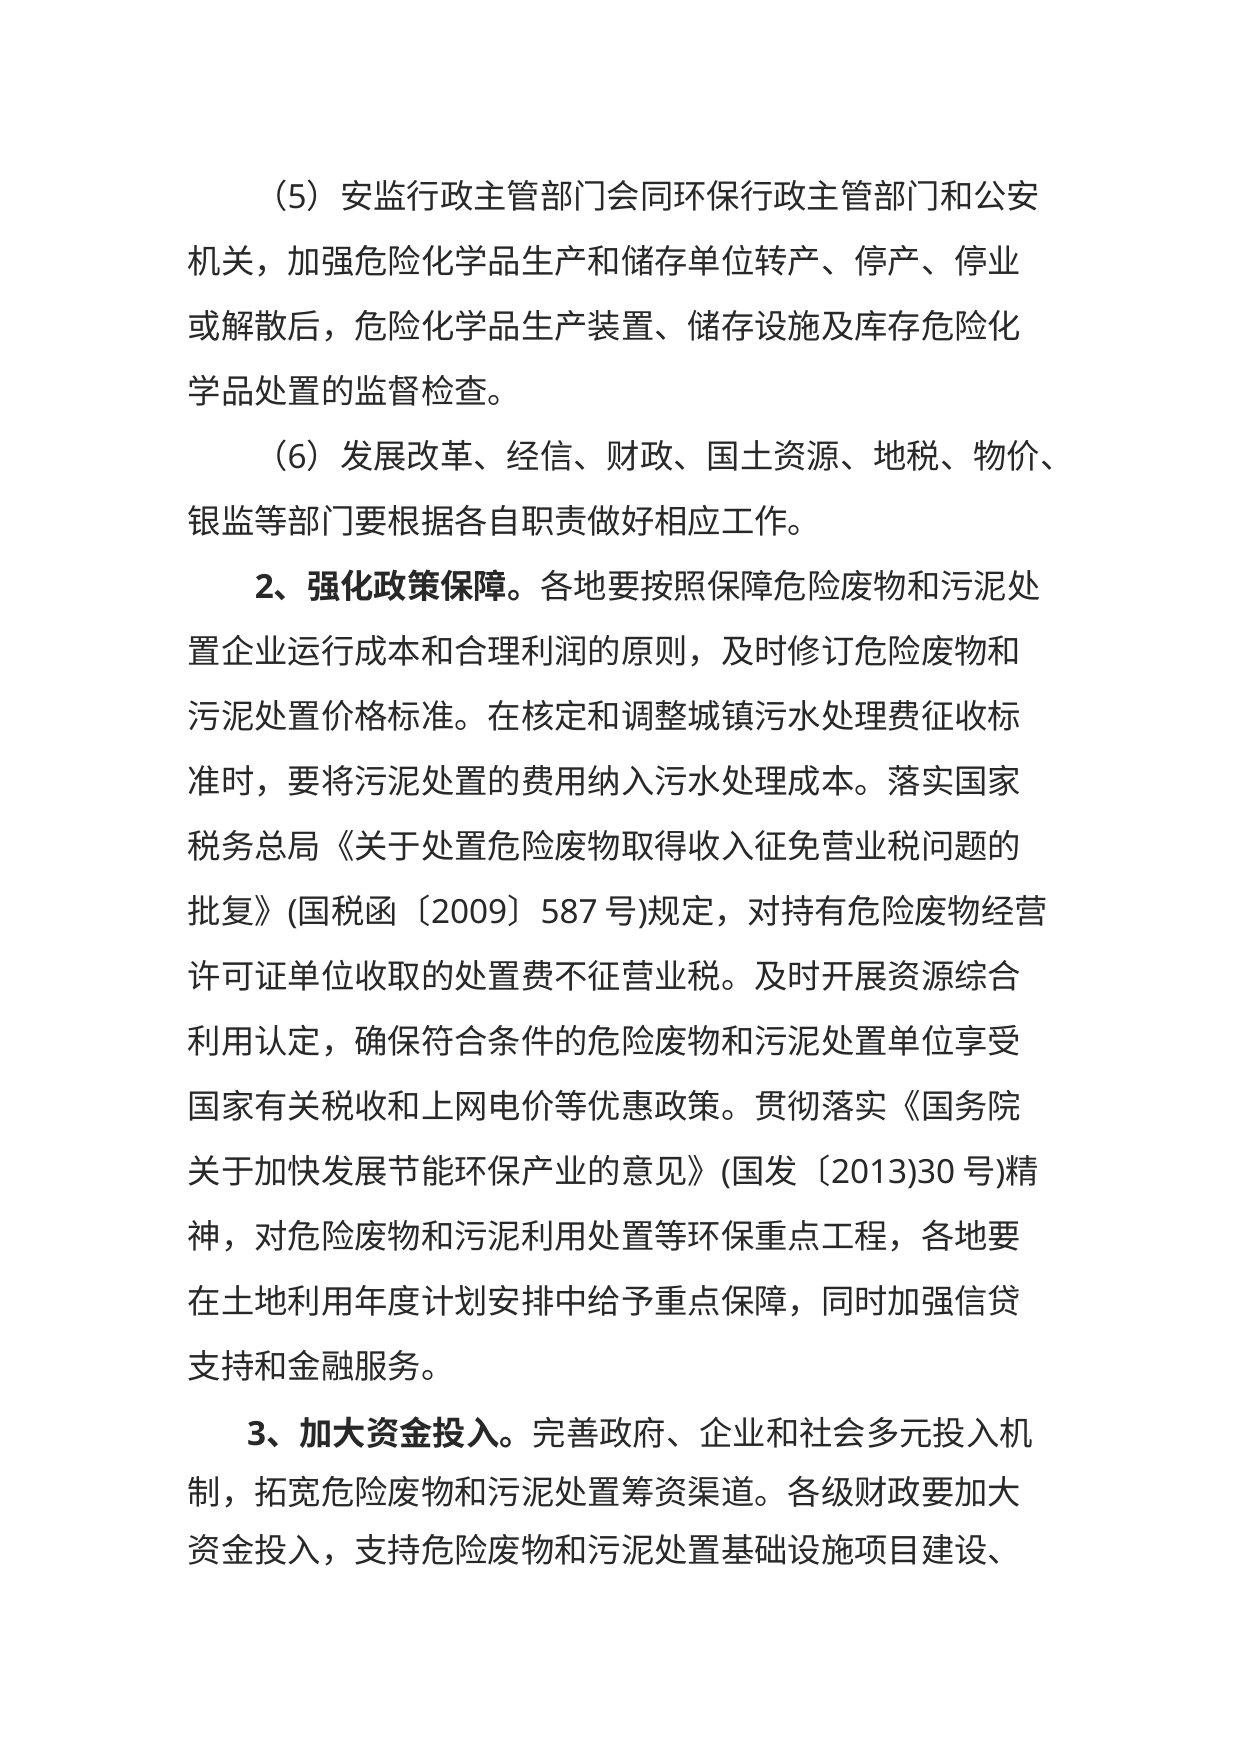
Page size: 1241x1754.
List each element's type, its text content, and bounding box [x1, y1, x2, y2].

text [187, 1397, 1053, 1572]
text 2、强化政策保障。各地要按照保障危险废物和污泥处置企业运行成本和合理利润的原则，及时修订危险废物和污泥处置价格标准。在核定和调整城镇污水处理费征收标准时，要将污泥处置的费用纳入污水处理成本。落实国家税务总局《关于处置危险废物取得收入征免营业税问题的批复》(国税函〔2009〕587号)规定，对持有危险废物经营许可证单位收取的处置费不征营业税。及时开展资源综合利用认定，确保符合条件的危险废物和污泥处置单位享受国家有关税收和上网电价等优惠政策。贯彻落实《国务院关于加快发展节能环保产业的意见》(国发〔2013)30号)精神，对危险废物和污泥利用处置等环保重点工程，各地要在土地利用年度计划安排中给予重点保障，同时加强信贷支持和金融服务。 [187, 552, 1053, 1397]
text （5）安监行政主管部门会同环保行政主管部门和公安机关，加强危险化学品生产和储存单位转产、停产、停业或解散后，危险化学品生产装置、储存设施及库存危险化学品处置的监督检查。 [187, 162, 1053, 422]
text （6）发展改革、经信、财政、国土资源、地税、物价、银监等部门要根据各自职责做好相应工作。 [187, 422, 1053, 552]
